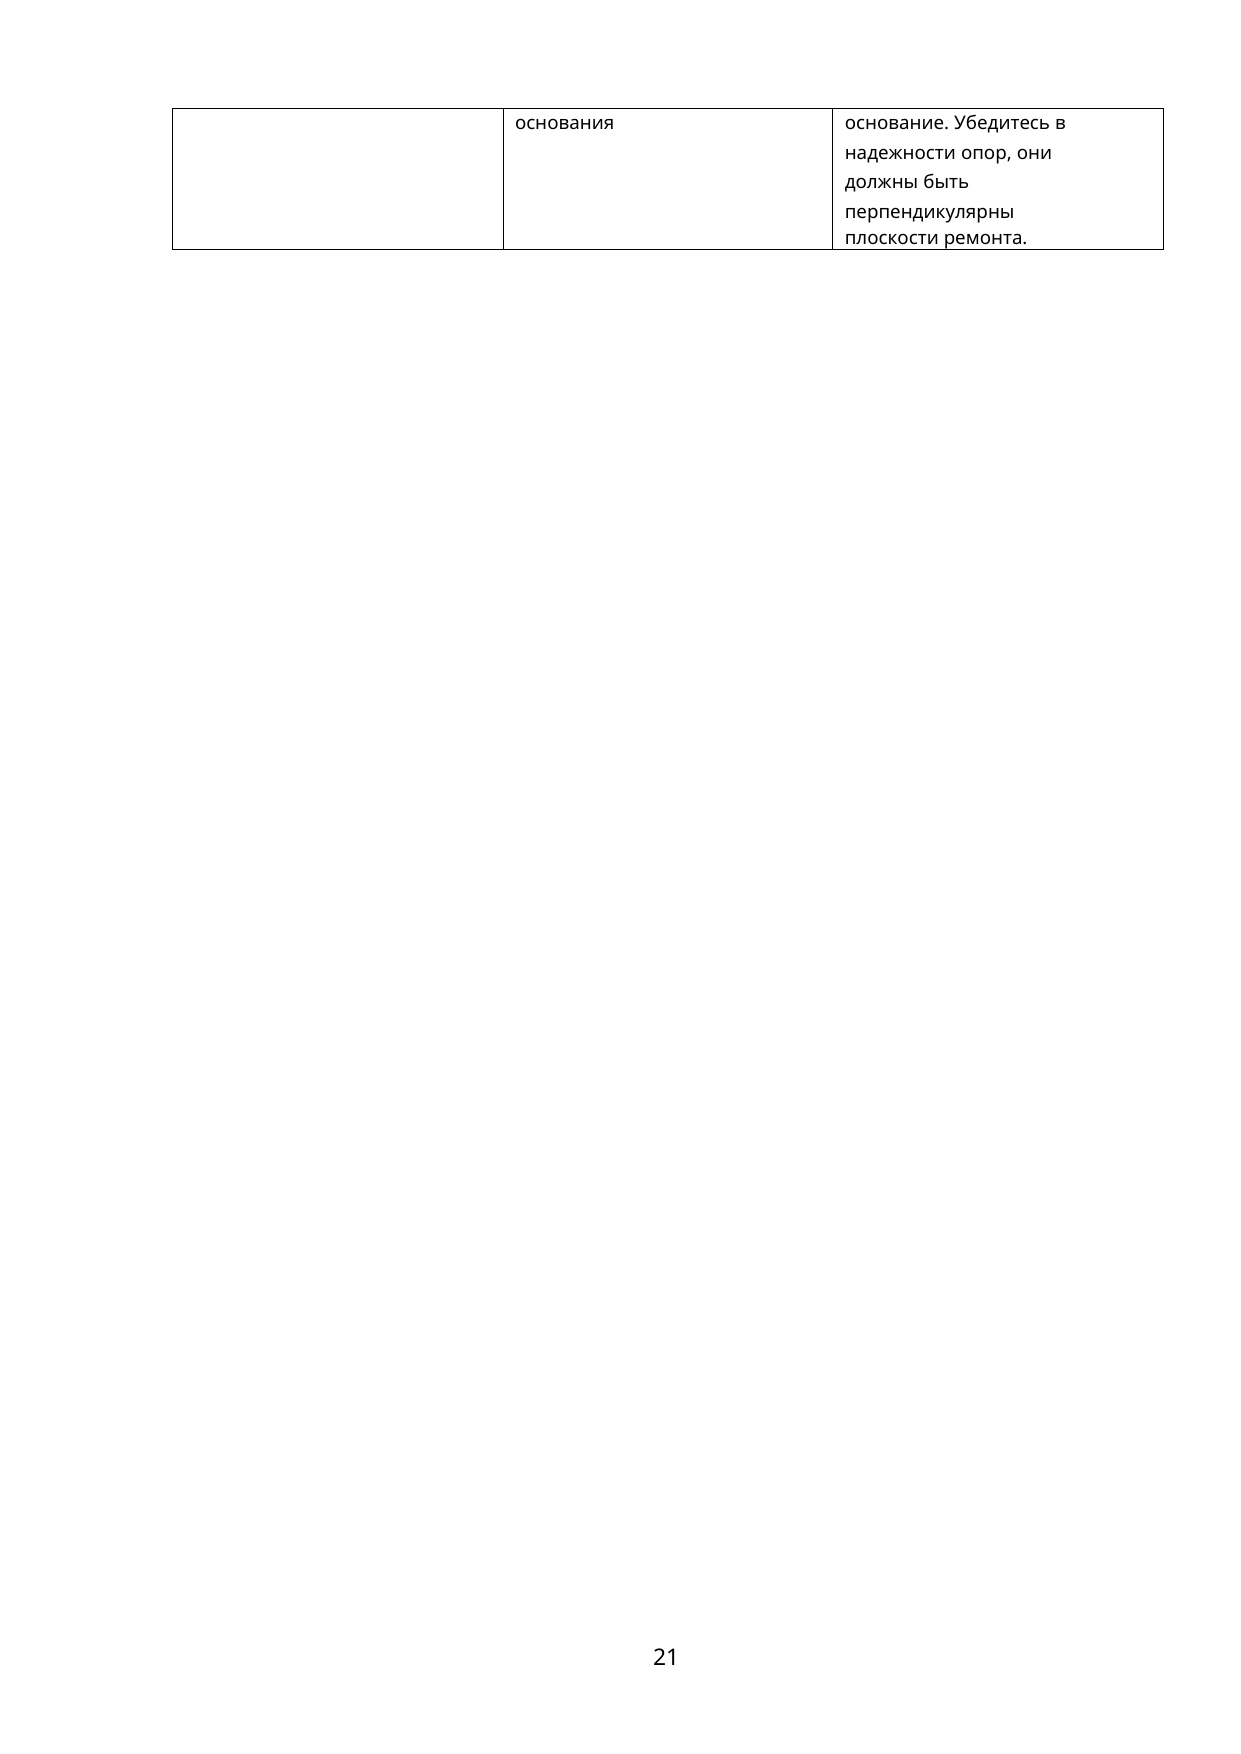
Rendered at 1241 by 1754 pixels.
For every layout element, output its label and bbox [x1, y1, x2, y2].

table_cell [833, 109, 1163, 249]
table_cell [504, 109, 832, 249]
table_cell [173, 109, 503, 249]
